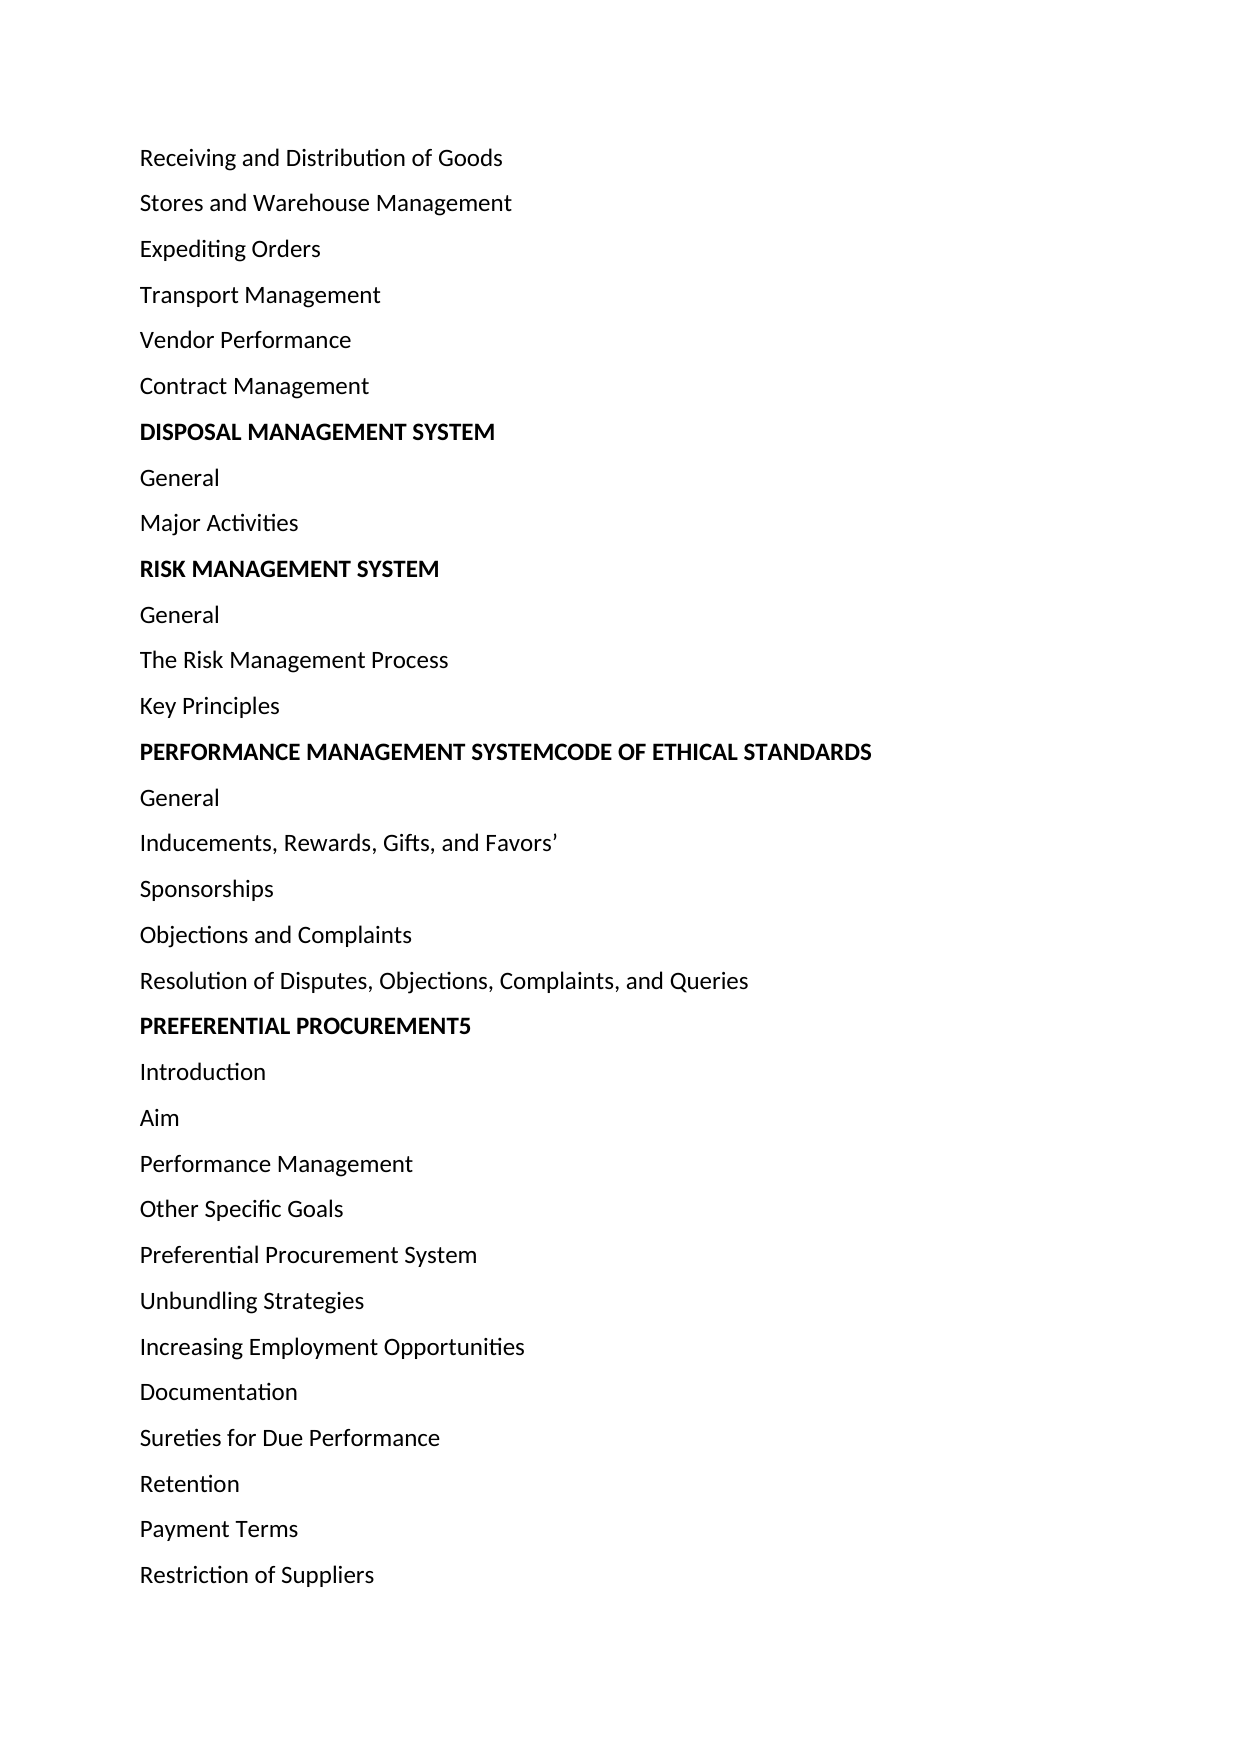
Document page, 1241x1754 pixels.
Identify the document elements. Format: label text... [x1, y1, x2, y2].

text Introduction [139, 1056, 1203, 1087]
text Retention [139, 1468, 1203, 1498]
text Sponsorships [139, 873, 1203, 904]
text General [139, 599, 1203, 629]
text Objections and Complaints [139, 919, 1203, 949]
text Resolution of Disputes, Objections, Complaints, and Queries [139, 965, 1203, 995]
text The Risk Management Process [139, 645, 1203, 675]
text Transport Management [139, 279, 1203, 309]
text PERFORMANCE MANAGEMENT SYSTEMCODE OF ETHICAL STANDARDS [139, 736, 1203, 767]
text Key Principles [139, 690, 1203, 721]
text Stores and Warehouse Management [139, 187, 1203, 218]
text Other Specific Goals [139, 1193, 1203, 1224]
text Contract Management [139, 370, 1203, 401]
text Aim [139, 1102, 1203, 1132]
text Increasing Employment Opportunities [139, 1331, 1203, 1361]
text DISPOSAL MANAGEMENT SYSTEM [139, 416, 1203, 447]
text Preferential Procurement System [139, 1239, 1203, 1270]
text RISK MANAGEMENT SYSTEM [139, 553, 1203, 584]
text Documentation [139, 1376, 1203, 1407]
text Vendor Performance [139, 324, 1203, 355]
text Payment Terms [139, 1513, 1203, 1544]
text Performance Management [139, 1148, 1203, 1178]
text Major Activities [139, 507, 1203, 538]
text Receiving and Distribution of Goods [139, 142, 1203, 172]
text Sureties for Due Performance [139, 1422, 1203, 1453]
text Inducements, Rewards, Gifts, and Favors’ [139, 828, 1203, 858]
text PREFERENTIAL PROCUREMENT5 [139, 1011, 1203, 1041]
text Restriction of Suppliers [139, 1559, 1203, 1590]
text General [139, 782, 1203, 812]
text Unbundling Strategies [139, 1285, 1203, 1315]
text Expediting Orders [139, 233, 1203, 264]
text General [139, 462, 1203, 492]
